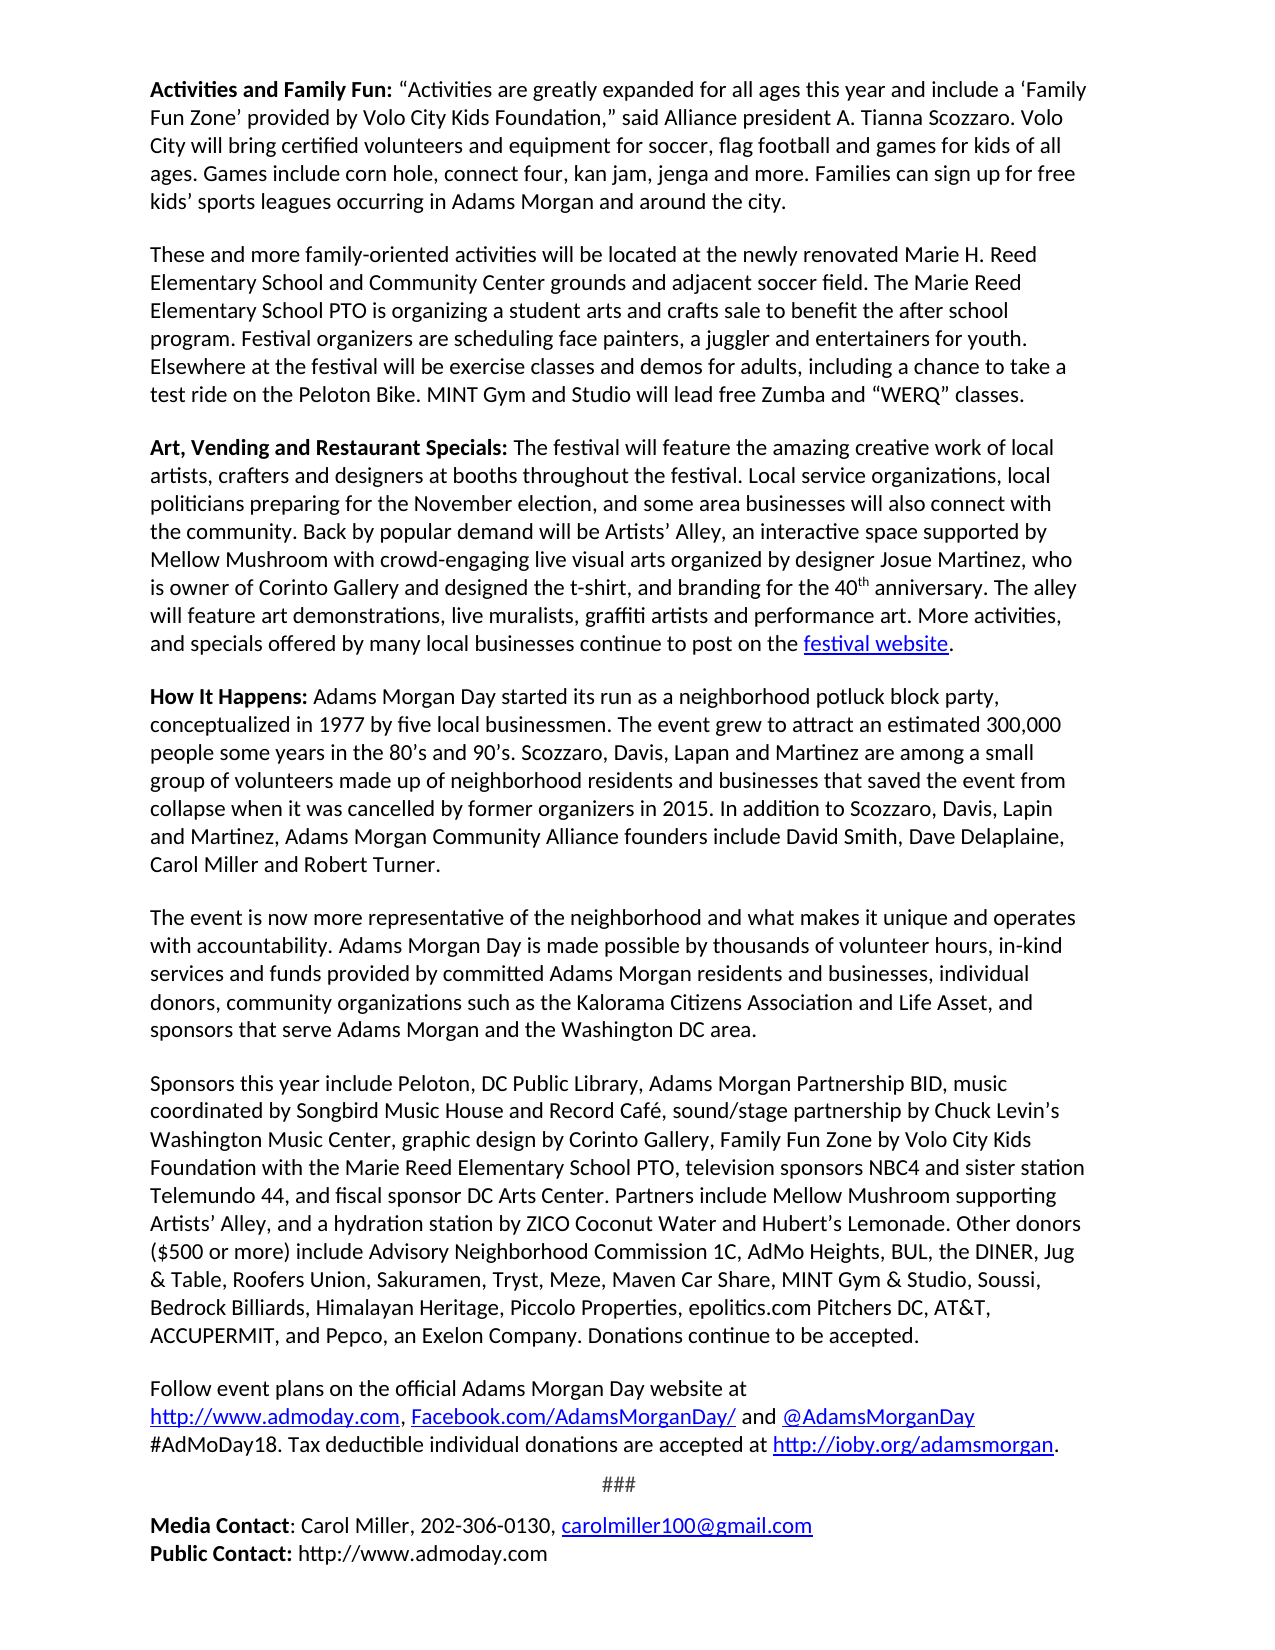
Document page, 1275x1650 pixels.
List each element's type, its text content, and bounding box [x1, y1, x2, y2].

text Media Contact: Carol Miller, 202-306-0130, carolmiller100@gmail.com [150, 1511, 1087, 1539]
text Sponsors this year include Peloton, DC Public Library, Adams Morgan Partnership BID, music coordinated by Songbird Music House and Record Café, sound/stage partnership by Chuck Levin’s Washington Music Center, graphic design by Corinto Gallery, Family Fun Zone by Volo City Kids Foundation with the Marie Reed Elementary School PTO, television sponsors NBC4 and sister station Telemundo 44, and fiscal sponsor DC Arts Center. Partners include Mellow Mushroom supporting Artists’ Alley, and a hydration station by ZICO Coconut Water and Hubert’s Lemonade. Other donors ($500 or more) include Advisory Neighborhood Commission 1C, AdMo Heights, BUL, the DINER, Jug & Table, Roofers Union, Sakuramen, Tryst, Meze, Maven Car Share, MINT Gym & Studio, Soussi, Bedrock Billiards, Himalayan Heritage, Piccolo Properties, epolitics.com Pitchers DC, AT&T, ACCUPERMIT, and Pepco, an Exelon Company. Donations continue to be accepted. [150, 1069, 1087, 1349]
text ### [150, 1470, 1087, 1498]
text The event is now more representative of the neighborhood and what makes it unique and operates with accountability. Adams Morgan Day is made possible by thousands of volunteer hours, in-kind services and funds provided by committed Adams Morgan residents and businesses, individual donors, community organizations such as the Kalorama Citizens Association and Life Asset, and sponsors that serve Adams Morgan and the Washington DC area. [150, 903, 1087, 1044]
text Public Contact: http://www.admoday.com [150, 1539, 1087, 1567]
text Activities and Family Fun: “Activities are greatly expanded for all ages this year and include a ‘Family Fun Zone’ provided by Volo City Kids Foundation,” said Alliance president A. Tianna Scozzaro. Volo City will bring certified volunteers and equipment for soccer, flag football and games for kids of all ages. Games include corn hole, connect four, kan jam, jenga and more. Families can sign up for free kids’ sports leagues occurring in Adams Morgan and around the city. [150, 75, 1087, 215]
text How It Happens: Adams Morgan Day started its run as a neighborhood potluck block party, conceptualized in 1977 by five local businessmen. The event grew to attract an estimated 300,000 people some years in the 80’s and 90’s. Scozzaro, Davis, Lapan and Martinez are among a small group of volunteers made up of neighborhood residents and businesses that saved the event from collapse when it was cancelled by former organizers in 2015. In addition to Scozzaro, Davis, Lapin and Martinez, Adams Morgan Community Alliance founders include David Smith, Dave Delaplaine, Carol Miller and Robert Turner. [150, 682, 1087, 878]
text Art, Vending and Restaurant Specials: The festival will feature the amazing creative work of local artists, crafters and designers at booths throughout the festival. Local service organizations, local politicians preparing for the November election, and some area businesses will also connect with the community. Back by popular demand will be Artists’ Alley, an interactive space supported by Mellow Mushroom with crowd-engaging live visual arts organized by designer Josue Martinez, who is owner of Corinto Gallery and designed the t-shirt, and branding for the 40th anniversary. The alley will feature art demonstrations, live muralists, graffiti artists and performance art. More activities, and specials offered by many local businesses continue to post on the festival website. [150, 433, 1087, 657]
text These and more family-oriented activities will be located at the newly renovated Marie H. Reed Elementary School and Community Center grounds and adjacent soccer field. The Marie Reed Elementary School PTO is organizing a student arts and crafts sale to benefit the after school program. Festival organizers are scheduling face painters, a juggler and entertainers for youth. Elsewhere at the festival will be exercise classes and demos for adults, including a chance to take a test ride on the Peloton Bike. MINT Gym and Studio will lead free Zumba and “WERQ” classes. [150, 240, 1087, 408]
text Follow event plans on the official Adams Morgan Day website at http://www.admoday.com, Facebook.com/AdamsMorganDay/ and @AdamsMorganDay #AdMoDay18. Tax deductible individual donations are accepted at http://ioby.org/adamsmorgan. [150, 1374, 1087, 1458]
